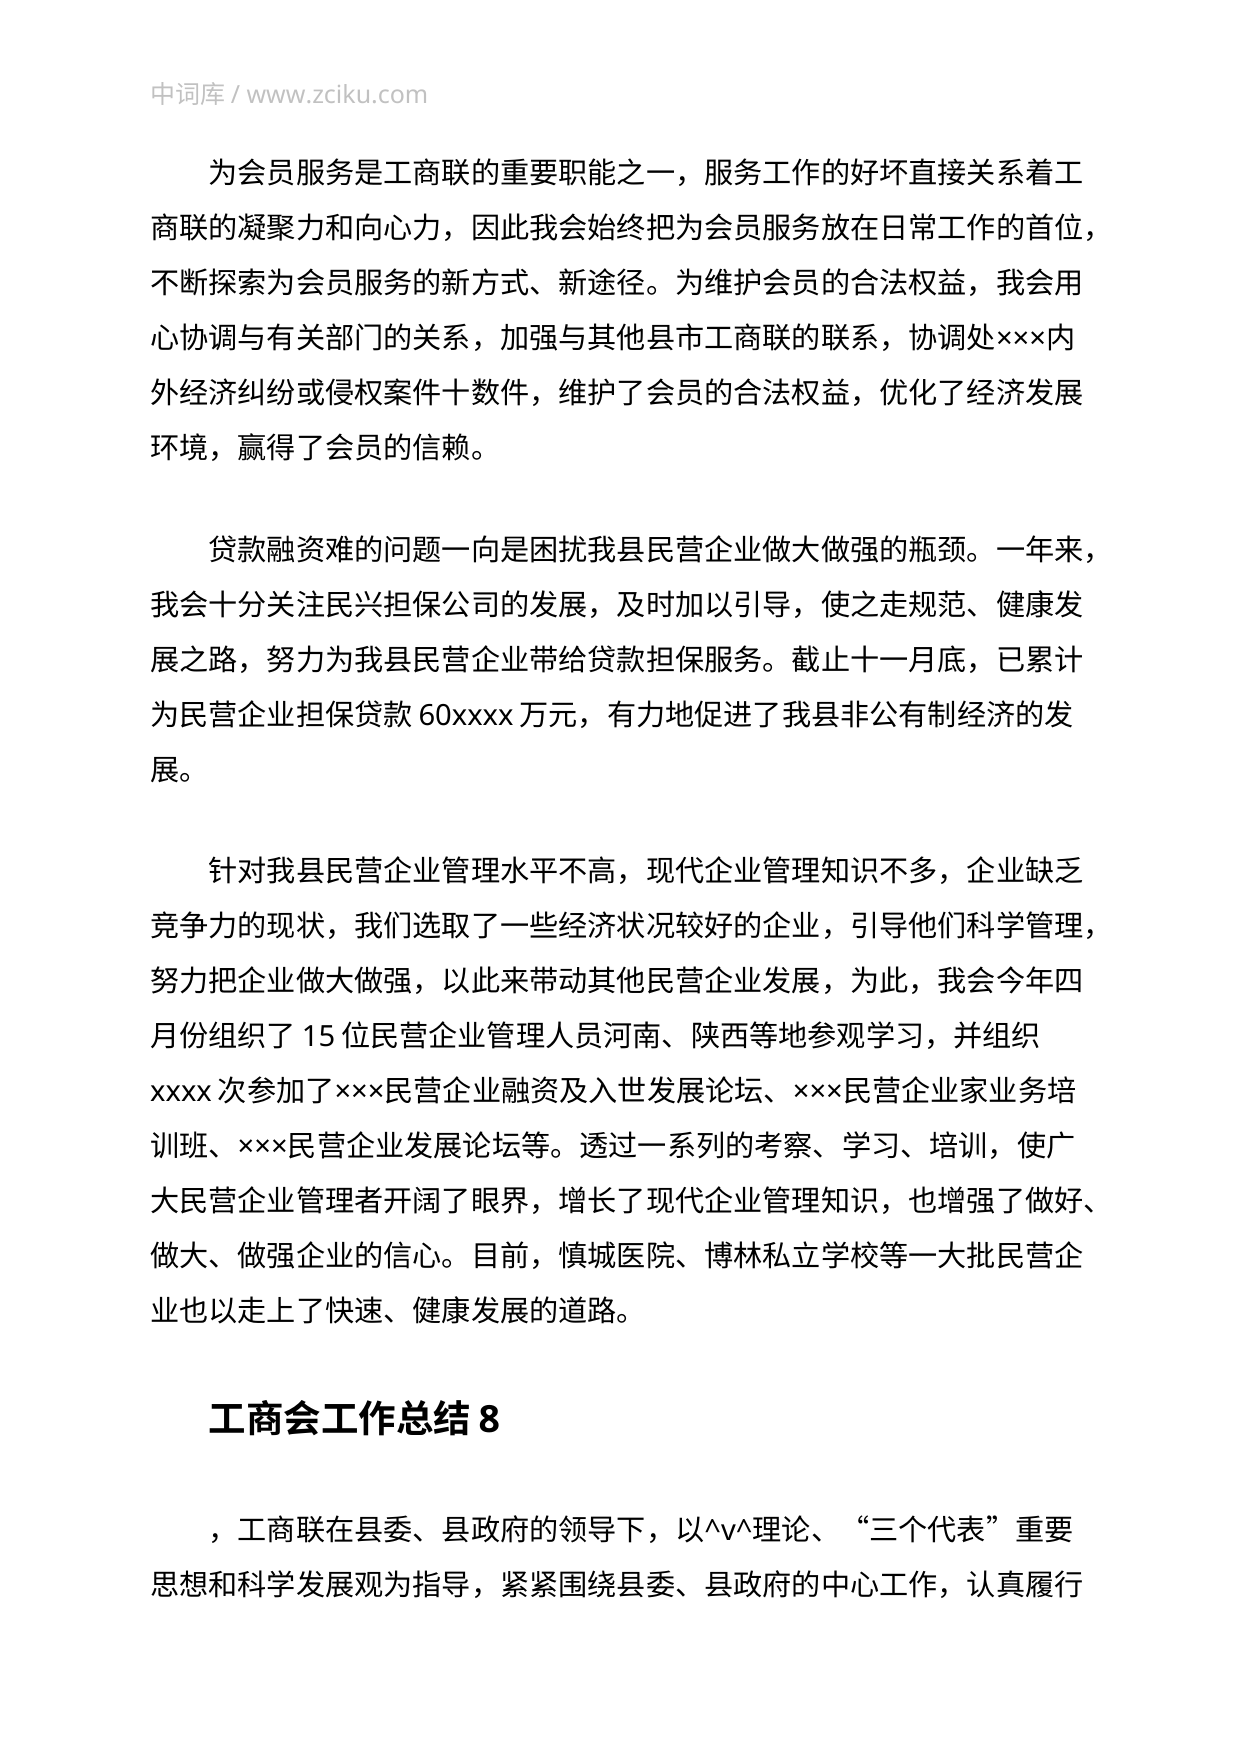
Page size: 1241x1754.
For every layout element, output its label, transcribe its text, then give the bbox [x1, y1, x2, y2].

text 贷款融资难的问题一向是困扰我县民营企业做大做强的瓶颈。一年来，我会十分关注民兴担保公司的发展，及时加以引导，使之走规范、健康发展之路，努力为我县民营企业带给贷款担保服务。截止十一月底，已累计为民营企业担保贷款60xxxx万元，有力地促进了我县非公有制经济的发展。 [150, 526, 1090, 788]
text 工商会工作总结8 [150, 1389, 1090, 1443]
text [150, 1507, 1090, 1604]
text 为会员服务是工商联的重要职能之一，服务工作的好坏直接关系着工商联的凝聚力和向心力，因此我会始终把为会员服务放在日常工作的首位，不断探索为会员服务的新方式、新途径。为维护会员的合法权益，我会用心协调与有关部门的关系，加强与其他县市工商联的联系，协调处×××内外经济纠纷或侵权案件十数件，维护了会员的合法权益，优化了经济发展环境，赢得了会员的信赖。 [150, 150, 1090, 467]
text 针对我县民营企业管理水平不高，现代企业管理知识不多，企业缺乏竞争力的现状，我们选取了一些经济状况较好的企业，引导他们科学管理，努力把企业做大做强，以此来带动其他民营企业发展，为此，我会今年四月份组织了15位民营企业管理人员河南、陕西等地参观学习，并组织xxxx次参加了×××民营企业融资及入世发展论坛、×××民营企业家业务培训班、×××民营企业发展论坛等。透过一系列的考察、学习、培训，使广大民营企业管理者开阔了眼界，增长了现代企业管理知识，也增强了做好、做大、做强企业的信心。目前，慎城医院、博林私立学校等一大批民营企业也以走上了快速、健康发展的道路。 [150, 848, 1090, 1329]
